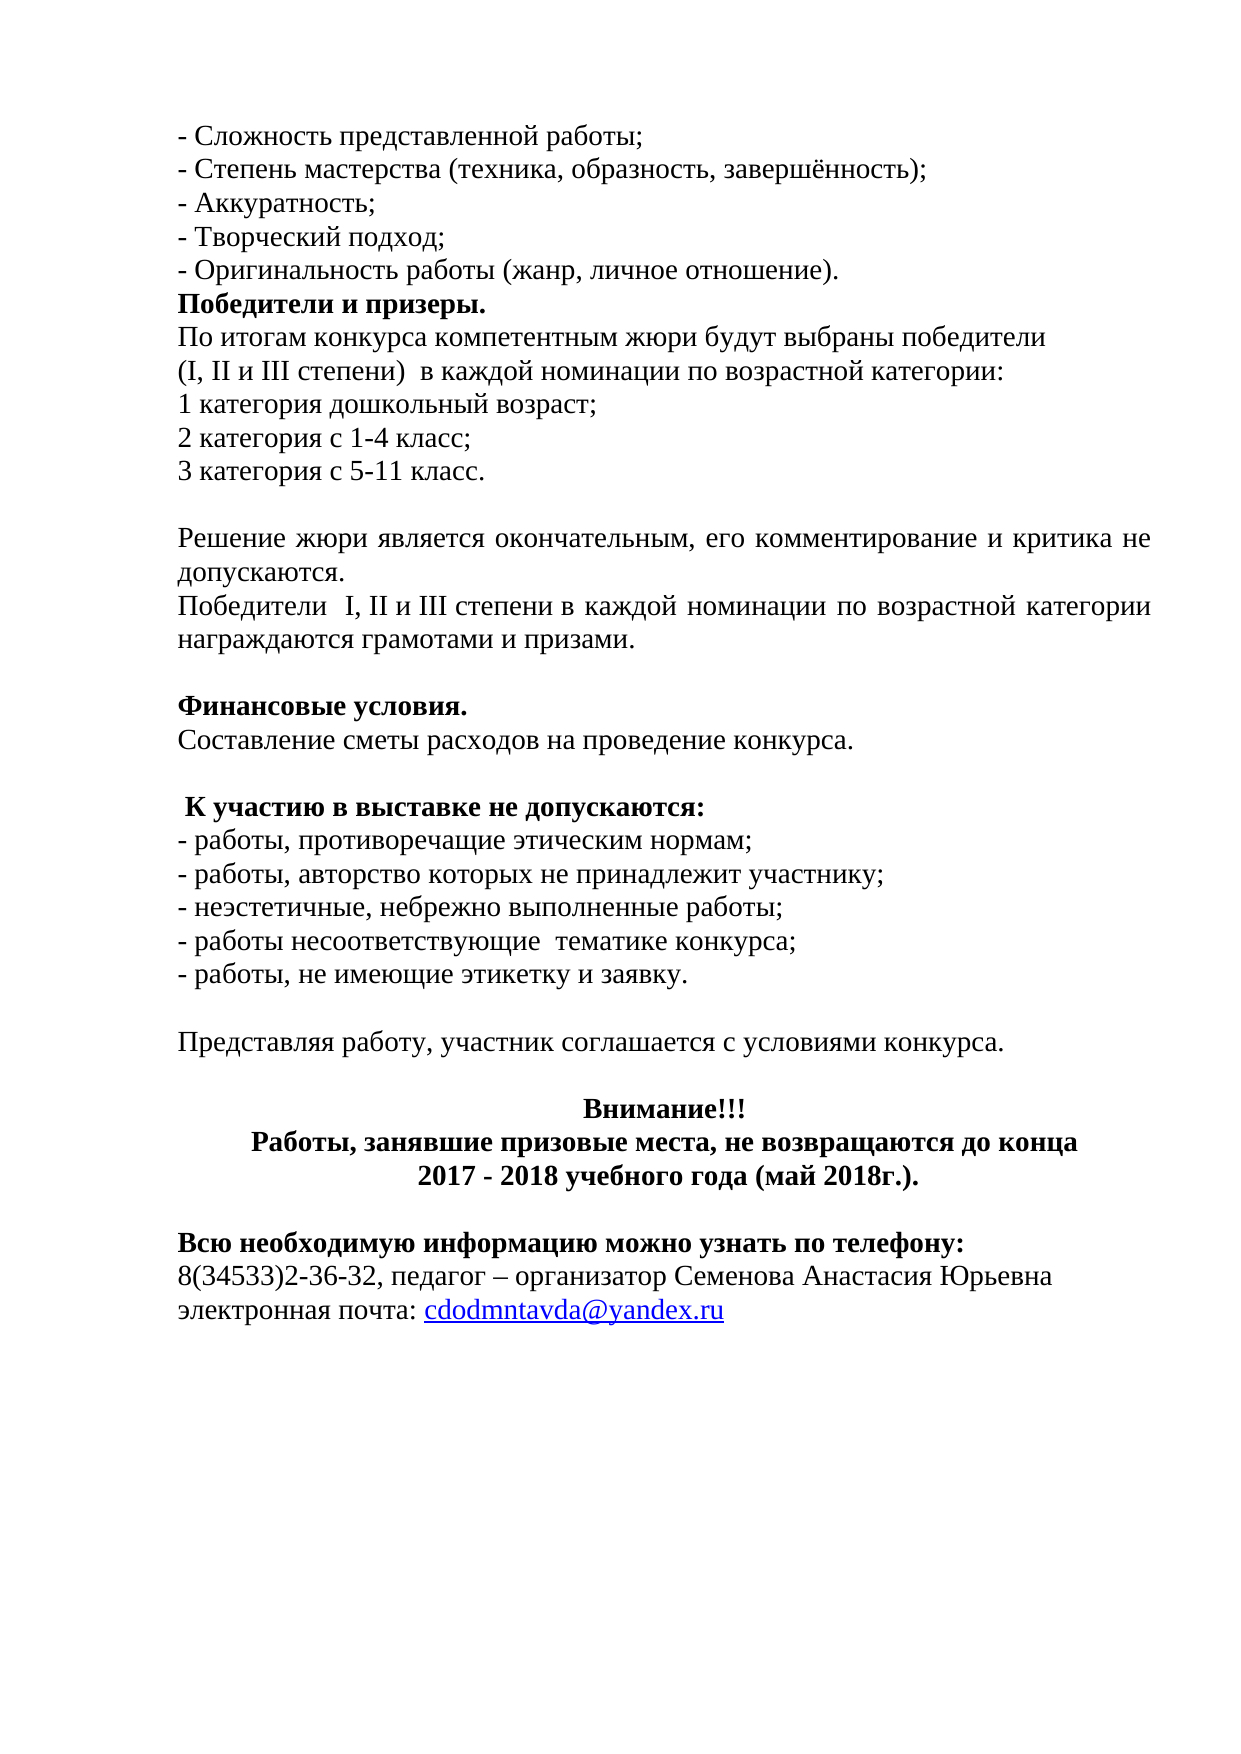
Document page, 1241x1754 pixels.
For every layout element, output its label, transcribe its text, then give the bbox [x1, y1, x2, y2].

text Решение жюри является окончательным, его комментирование и критика не допускаются. [177, 521, 1152, 588]
text 2017 - 2018 учебного года (май 2018г.). [177, 1158, 1152, 1191]
text 8(34533)2-36-32, педагог – организатор Семенова Анастасия Юрьевна [177, 1258, 1152, 1292]
text электронная почта: cdodmntavda@yandex.ru [177, 1292, 1152, 1326]
text Представляя работу, участник соглашается с условиями конкурса. [177, 1024, 1152, 1057]
text Победители и призеры. По итогам конкурса компетентным жюри будут выбраны победители (I, II и III степени) в каждой номинации по возрастной категории: [177, 286, 1152, 386]
text - работы, противоречащие этическим нормам; [177, 822, 1152, 856]
text - Оригинальность работы (жанр, личное отношение). [177, 252, 1152, 286]
text Работы, занявшие призовые места, не возвращаются до конца [177, 1124, 1152, 1158]
text Победители I, II и III степени в каждой номинации по возрастной категории награждаются грамотами и призами. [177, 588, 1152, 655]
text - работы, не имеющие этикетку и заявку. [177, 957, 1152, 990]
text - работы, авторство которых не принадлежит участнику; [177, 856, 1152, 889]
text 2 категория с 1-4 класс; [177, 420, 1152, 453]
text - Степень мастерства (техника, образность, завершённость); [177, 152, 1152, 185]
text К участию в выставке не допускаются: [177, 789, 1152, 822]
text - Творческий подход; [177, 219, 1152, 252]
text 3 категория с 5-11 класс. [177, 453, 1152, 487]
text Финансовые условия. [177, 688, 1152, 722]
text - неэстетичные, небрежно выполненные работы; [177, 889, 1152, 923]
text - Аккуратность; [177, 185, 1152, 219]
text Всю необходимую информацию можно узнать по телефону: [177, 1225, 1152, 1258]
text - Сложность представленной работы; [177, 118, 1152, 152]
text - работы несоответствующие тематике конкурса; [177, 923, 1152, 957]
text Составление сметы расходов на проведение конкурса. [177, 722, 1152, 755]
text Внимание!!! [177, 1091, 1152, 1124]
text 1 категория дошкольный возраст; [177, 386, 1152, 420]
